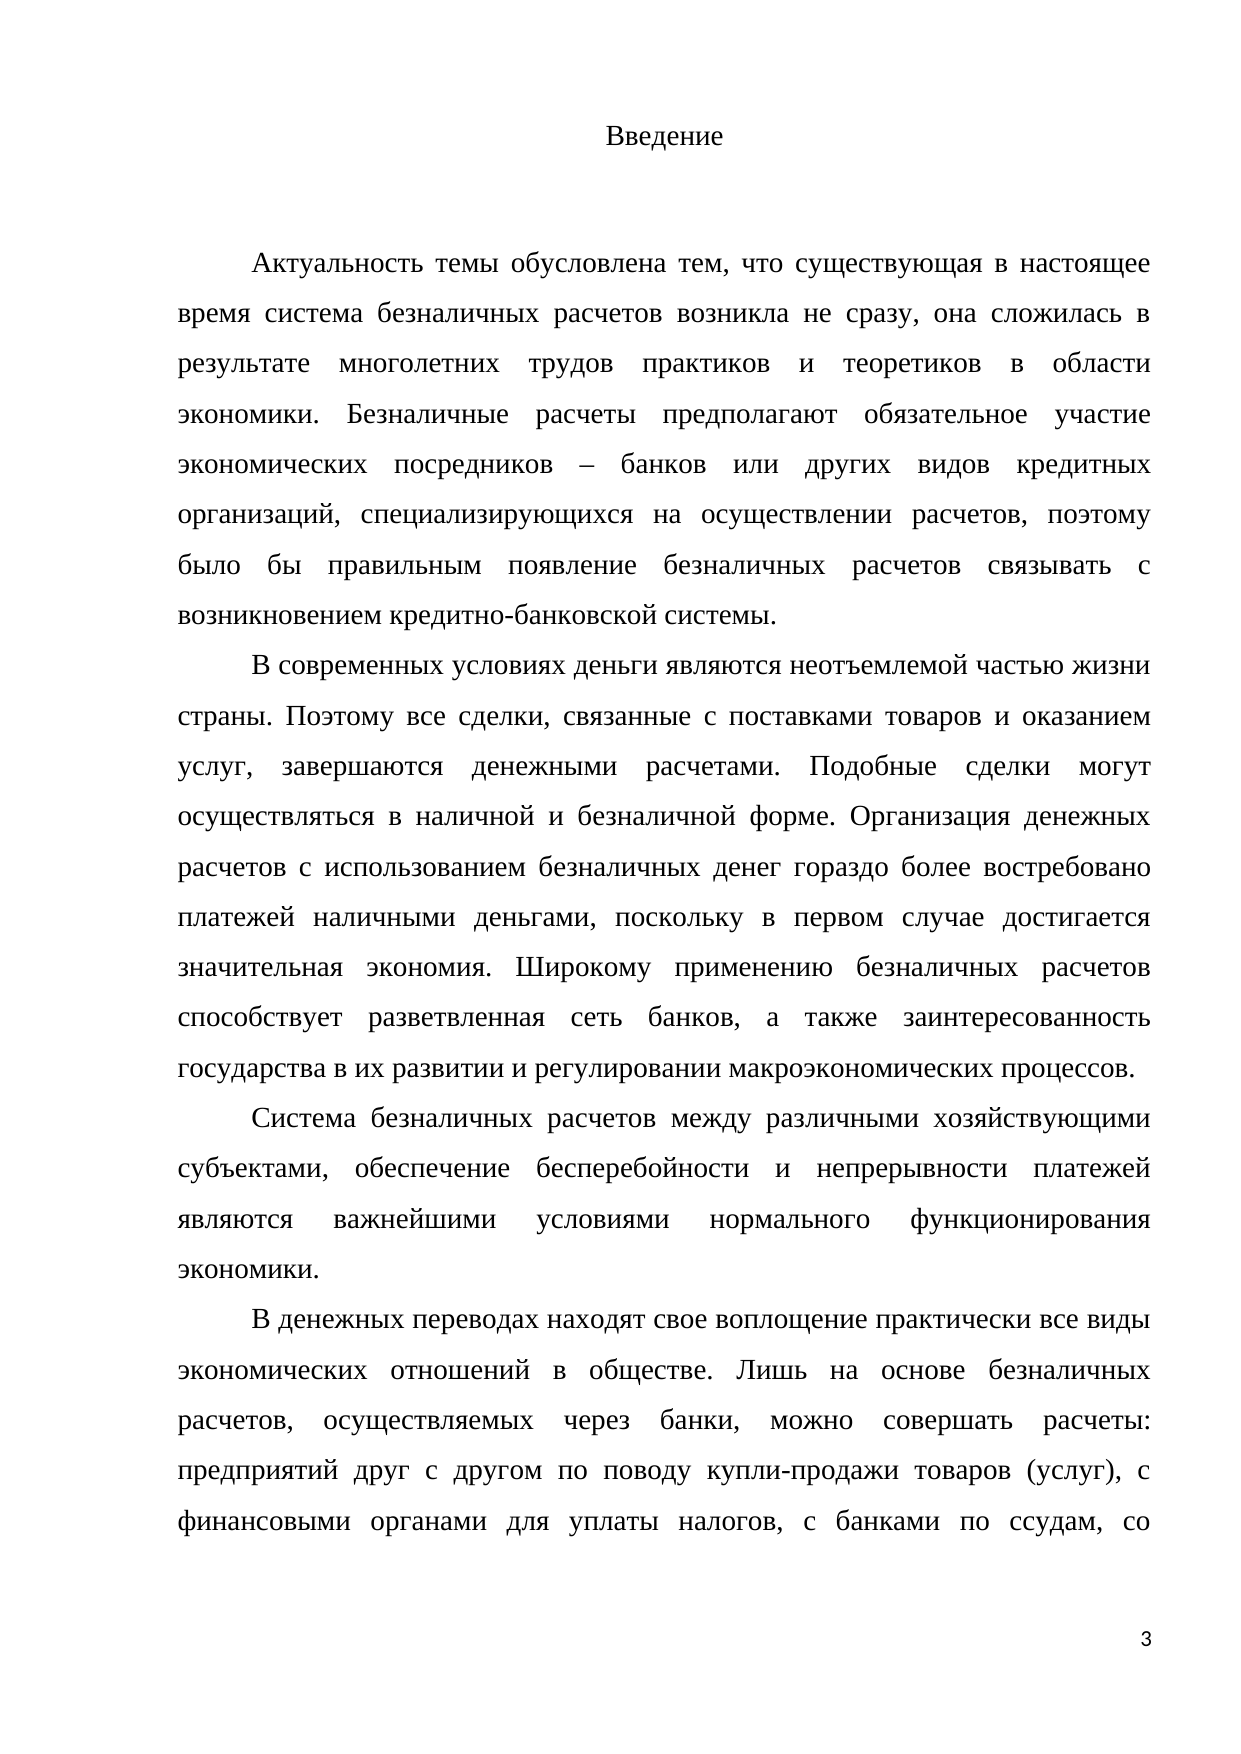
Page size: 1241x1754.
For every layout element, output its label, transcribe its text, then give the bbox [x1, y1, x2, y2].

text Система безналичных расчетов между различными хозяйствующими субъектами, обеспечение бесперебойности и непрерывности платежей являются важнейшими условиями нормального функционирования экономики. [177, 1100, 1152, 1285]
text Актуальность темы обусловлена тем, что существующая в настоящее время система безналичных расчетов возникла не сразу, она сложилась в результате многолетних трудов практиков и теоретиков в области экономики. Безналичные расчеты предполагают обязательное участие экономических посредников – банков или других видов кредитных организаций, специализирующихся на осуществлении расчетов, поэтому было бы правильным появление безналичных расчетов связывать с возникновением кредитно-банковской системы. [177, 245, 1152, 631]
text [177, 1301, 1152, 1536]
text В современных условиях деньги являются неотъемлемой частью жизни страны. Поэтому все сделки, связанные с поставками товаров и оказанием услуг, завершаются денежными расчетами. Подобные сделки могут осуществляться в наличной и безналичной форме. Организация денежных расчетов с использованием безналичных денег гораздо более востребовано платежей наличными деньгами, поскольку в первом случае достигается значительная экономия. Широкому применению безналичных расчетов способствует разветвленная сеть банков, а также заинтересованность государства в их развитии и регулировании макроэкономических процессов. [177, 647, 1152, 1083]
text Введение [177, 118, 1152, 152]
